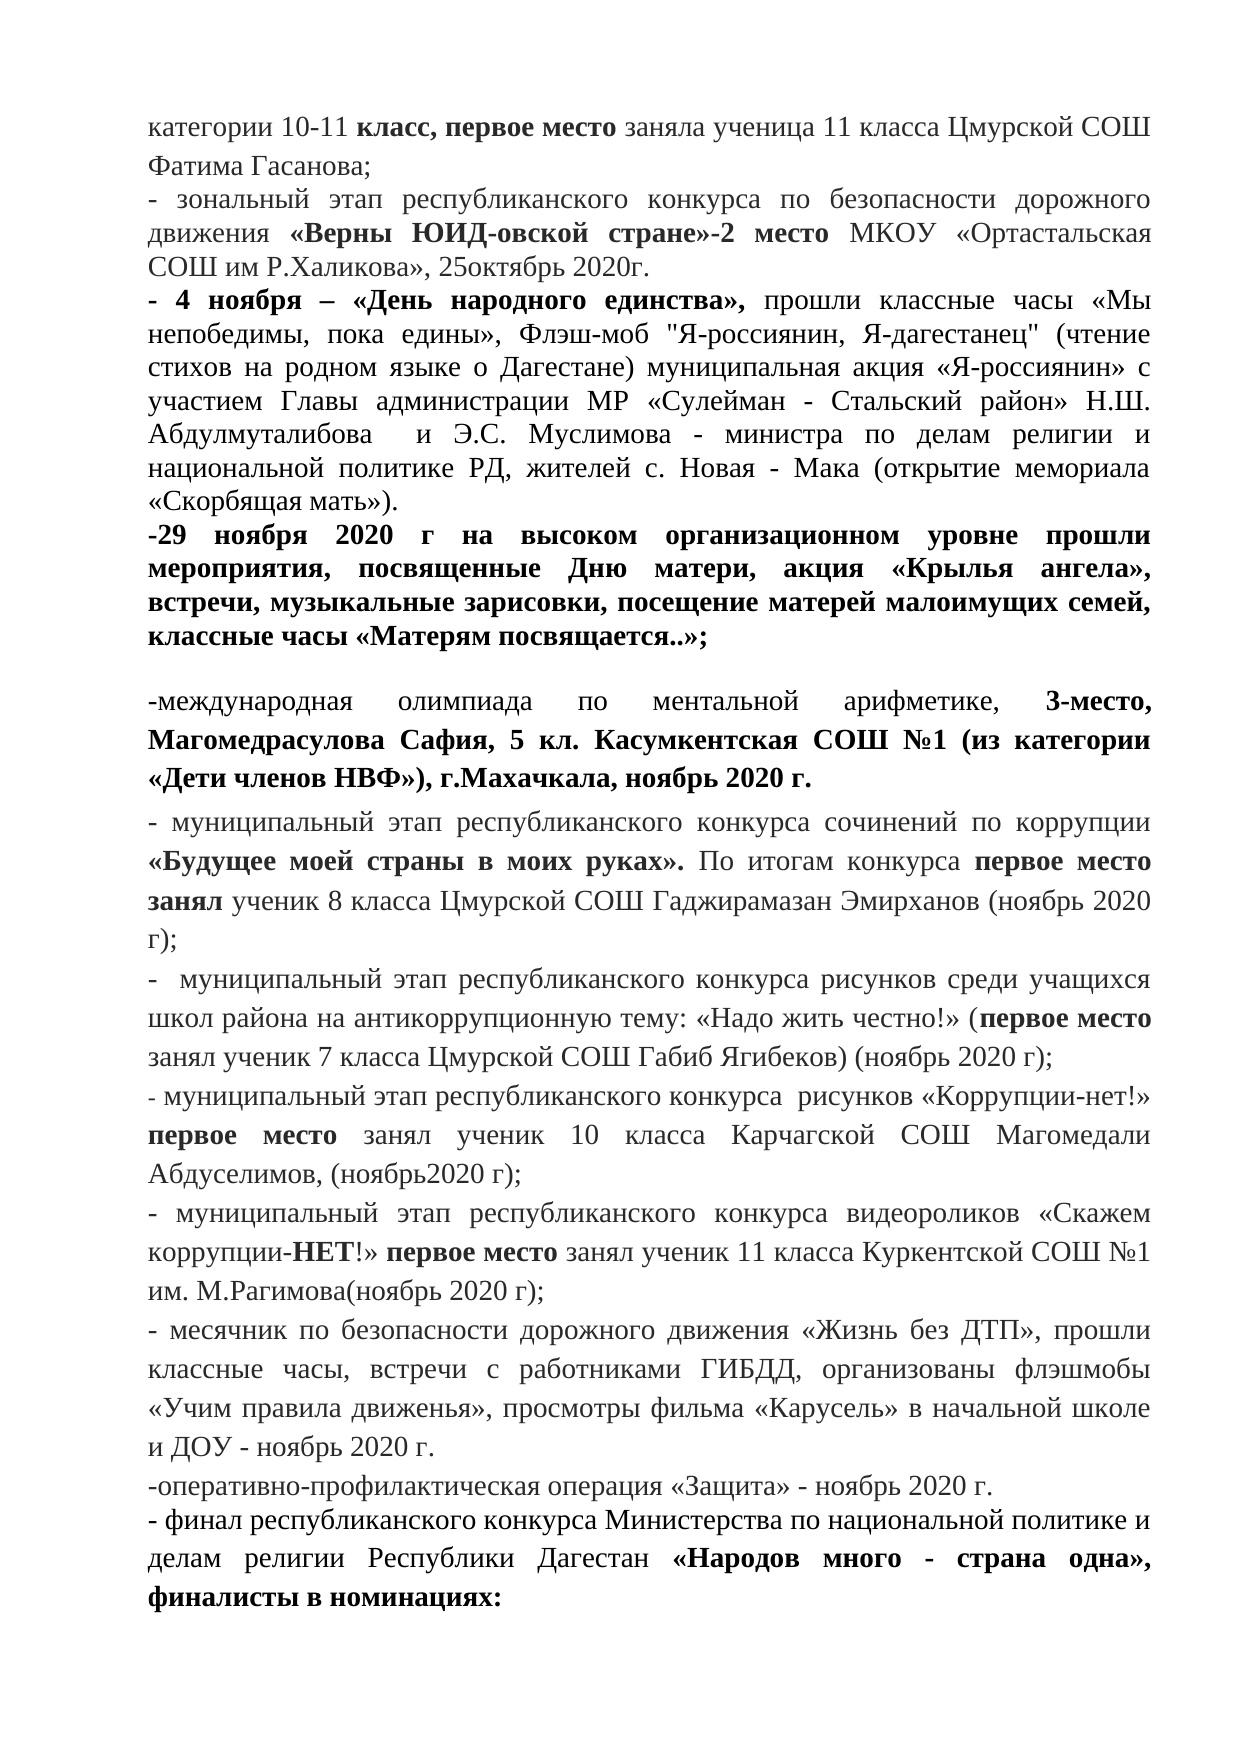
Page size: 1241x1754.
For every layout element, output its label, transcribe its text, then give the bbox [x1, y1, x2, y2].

text -29 ноября 2020 г на высоком организационном уровне прошли мероприятия, посвященные Дню матери, акция «Крылья ангела», встречи, музыкальные зарисовки, посещение матерей малоимущих семей, классные часы «Матерям посвящается..»; [148, 517, 1152, 651]
text -оперативно-профилактическая операция «Защита» - ноябрь 2020 г. [148, 1463, 1152, 1502]
text - финал республиканского конкурса Министерства по национальной политике и делам религии Республики Дагестан «Народов много - страна одна», финалисты в номинациях: [148, 1502, 1152, 1613]
text - 4 ноября – «День народного единства», прошли классные часы «Мы непобедимы, пока едины», Флэш-моб "Я-россиянин, Я-дагестанец" (чтение стихов на родном языке о Дагестане) муниципальная акция «Я-россиянин» с участием Главы администрации МР «Сулейман - Стальский район» Н.Ш. Абдулмуталибова и Э.С. Муслимова - министра по делам религии и национальной политике РД, жителей с. Новая - Мака (открытие мемориала «Скорбящая мать»). [148, 282, 1152, 517]
text - муниципальный этап республиканского конкурса рисунков среди учащихся школ района на антикоррупционную тему: «Надо жить честно!» (первое место занял ученик 7 класса Цмурской СОШ Габиб Ягибеков) (ноябрь 2020 г); [148, 955, 1152, 1072]
text - муниципальный этап республиканского конкурса сочинений по коррупции «Будущее моей страны в моих руках». По итогам конкурса первое место занял ученик 8 класса Цмурской СОШ Гаджирамазан Эмирханов (ноябрь 2020 г); [148, 799, 1152, 955]
text - муниципальный этап республиканского конкурса рисунков «Коррупции-нет!» первое место занял ученик 10 класса Карчагской СОШ Магомедали Абдуселимов, (ноябрь2020 г); [148, 1072, 1152, 1189]
text - муниципальный этап республиканского конкурса видеороликов «Скажем коррупции-НЕТ!» первое место занял ученик 11 класса Куркентской СОШ №1 им. М.Рагимова(ноябрь 2020 г); [148, 1189, 1152, 1307]
text - зональный этап республиканского конкурса по безопасности дорожного движения «Верны ЮИД-овской стране»-2 место МКОУ «Ортастальская СОШ им Р.Халикова», 25октябрь 2020г. [148, 182, 1152, 282]
text - месячник по безопасности дорожного движения «Жизнь без ДТП», прошли классные часы, встречи с работниками ГИБДД, организованы флэшмобы «Учим правила движенья», просмотры фильма «Карусель» в начальной школе и ДОУ - ноябрь 2020 г. [148, 1307, 1152, 1463]
text -международная олимпиада по ментальной арифметике, 3-место, Магомедрасулова Сафия, 5 кл. Касумкентская СОШ №1 (из категории «Дети членов НВФ»), г.Махачкала, ноябрь 2020 г. [148, 683, 1152, 794]
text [148, 103, 1152, 182]
